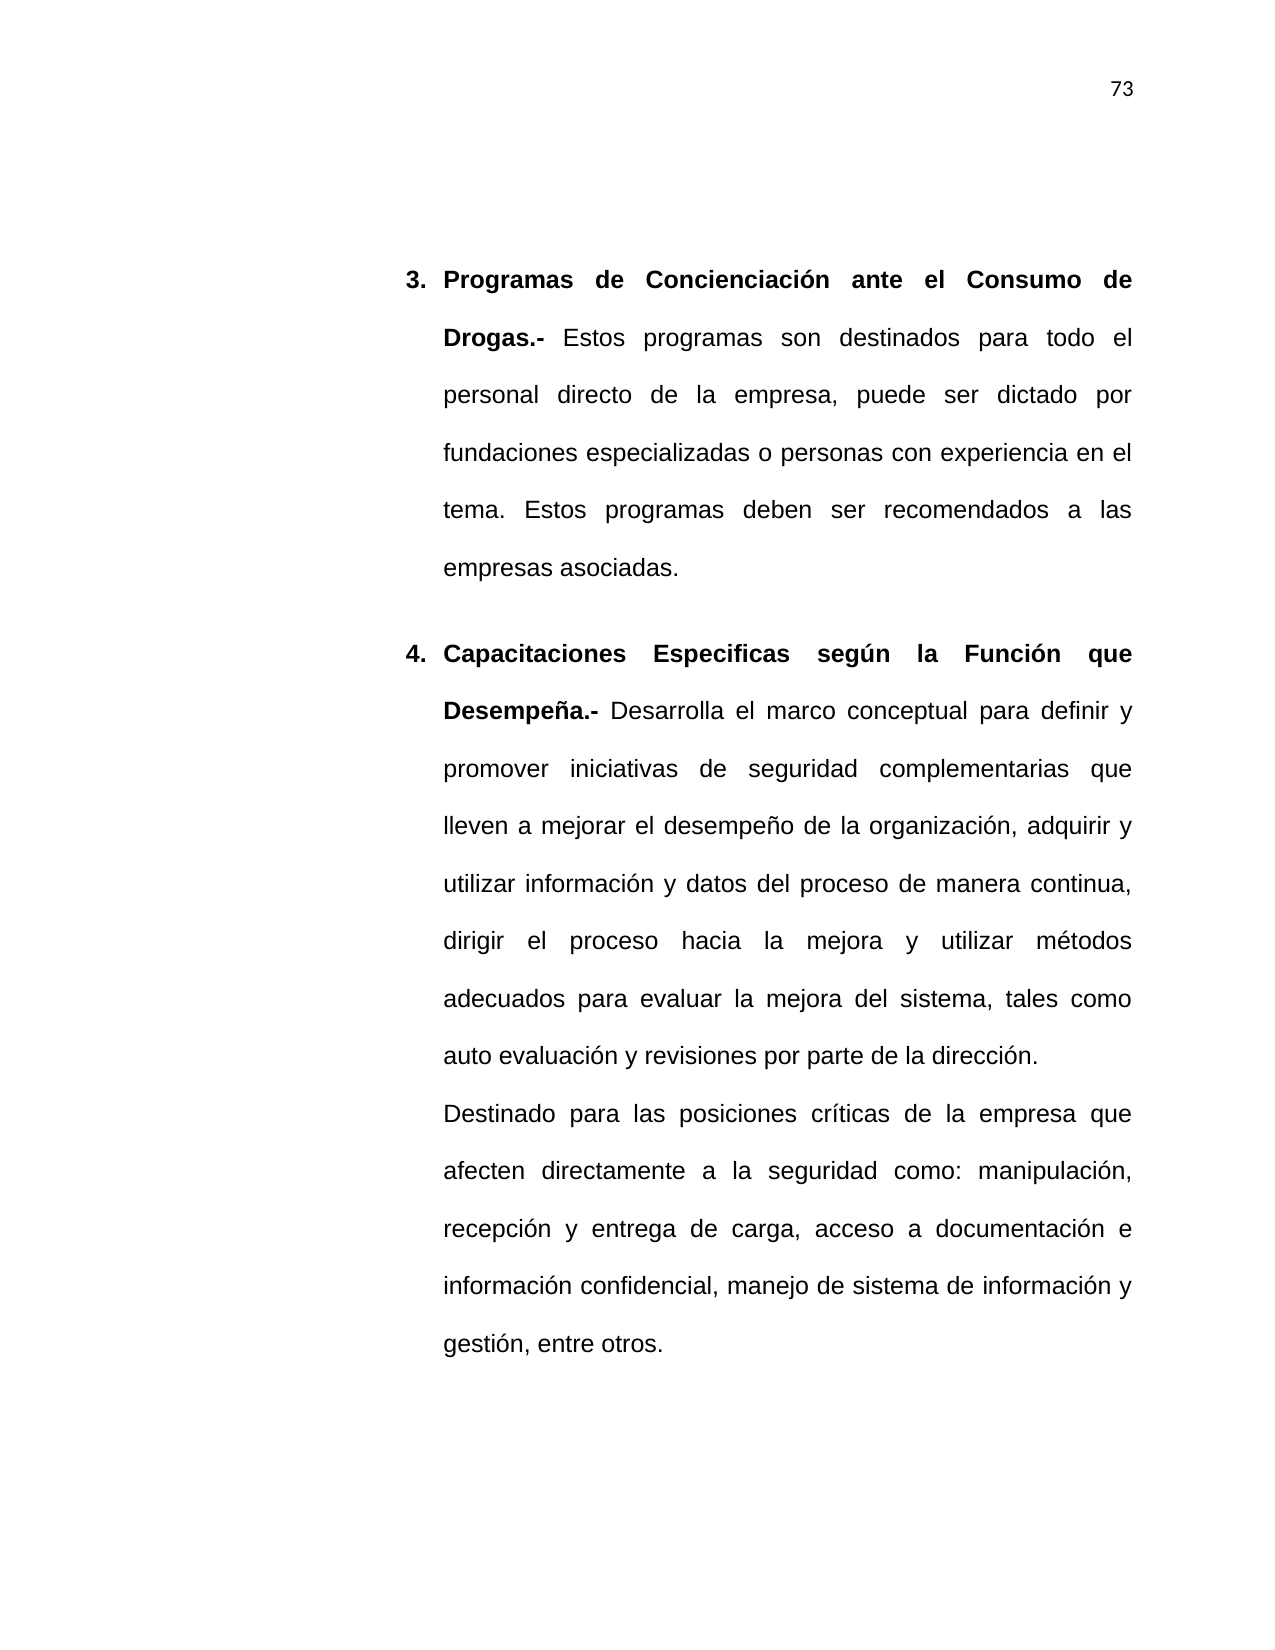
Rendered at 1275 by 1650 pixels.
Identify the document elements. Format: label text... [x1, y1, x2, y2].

list Destinado para las posiciones críticas de la empresa que afecten directamente a la seguridad como: manipulación, recepción y entrega de carga, acceso a documentación e información confidencial, manejo de sistema de información y gestión, entre otros. [443, 1099, 1133, 1357]
list Programas de Concienciación ante el Consumo de Drogas.- Estos programas son destinados para todo el personal directo de la empresa, puede ser dictado por fundaciones especializadas o personas con experiencia en el tema. Estos programas deben ser recomendados a las empresas asociadas. [406, 265, 1133, 581]
list Capacitaciones Especificas según la Función que Desempeña.- Desarrolla el marco conceptual para definir y promover iniciativas de seguridad complementarias que lleven a mejorar el desempeño de la organización, adquirir y utilizar información y datos del proceso de manera continua, dirigir el proceso hacia la mejora y utilizar métodos adecuados para evaluar la mejora del sistema, tales como auto evaluación y revisiones por parte de la dirección. [406, 639, 1133, 1070]
